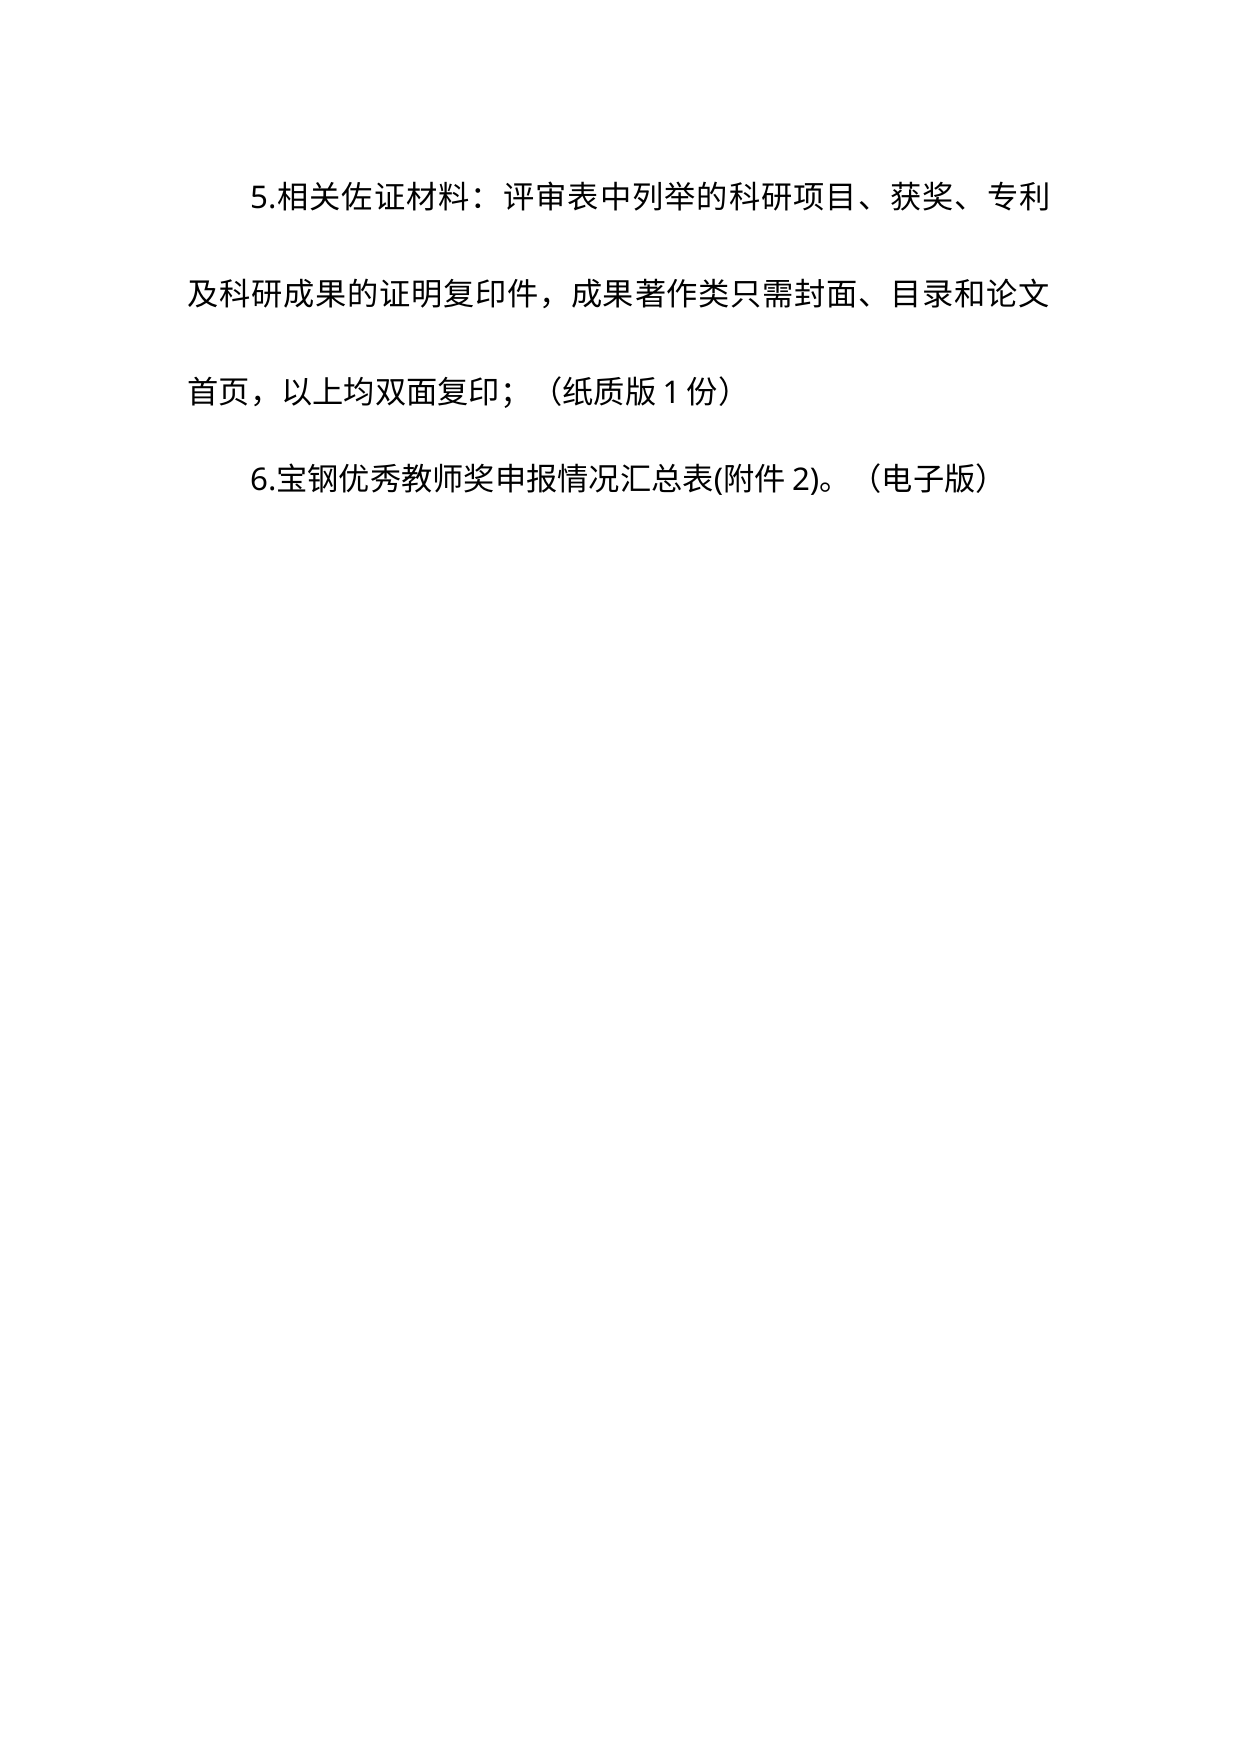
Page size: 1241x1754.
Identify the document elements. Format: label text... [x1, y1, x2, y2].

text 5.相关佐证材料：评审表中列举的科研项目、获奖、专利及科研成果的证明复印件，成果著作类只需封面、目录和论文首页，以上均双面复印；（纸质版1份） [187, 162, 1053, 422]
text 6.宝钢优秀教师奖申报情况汇总表(附件2)。（电子版） [187, 445, 1053, 510]
